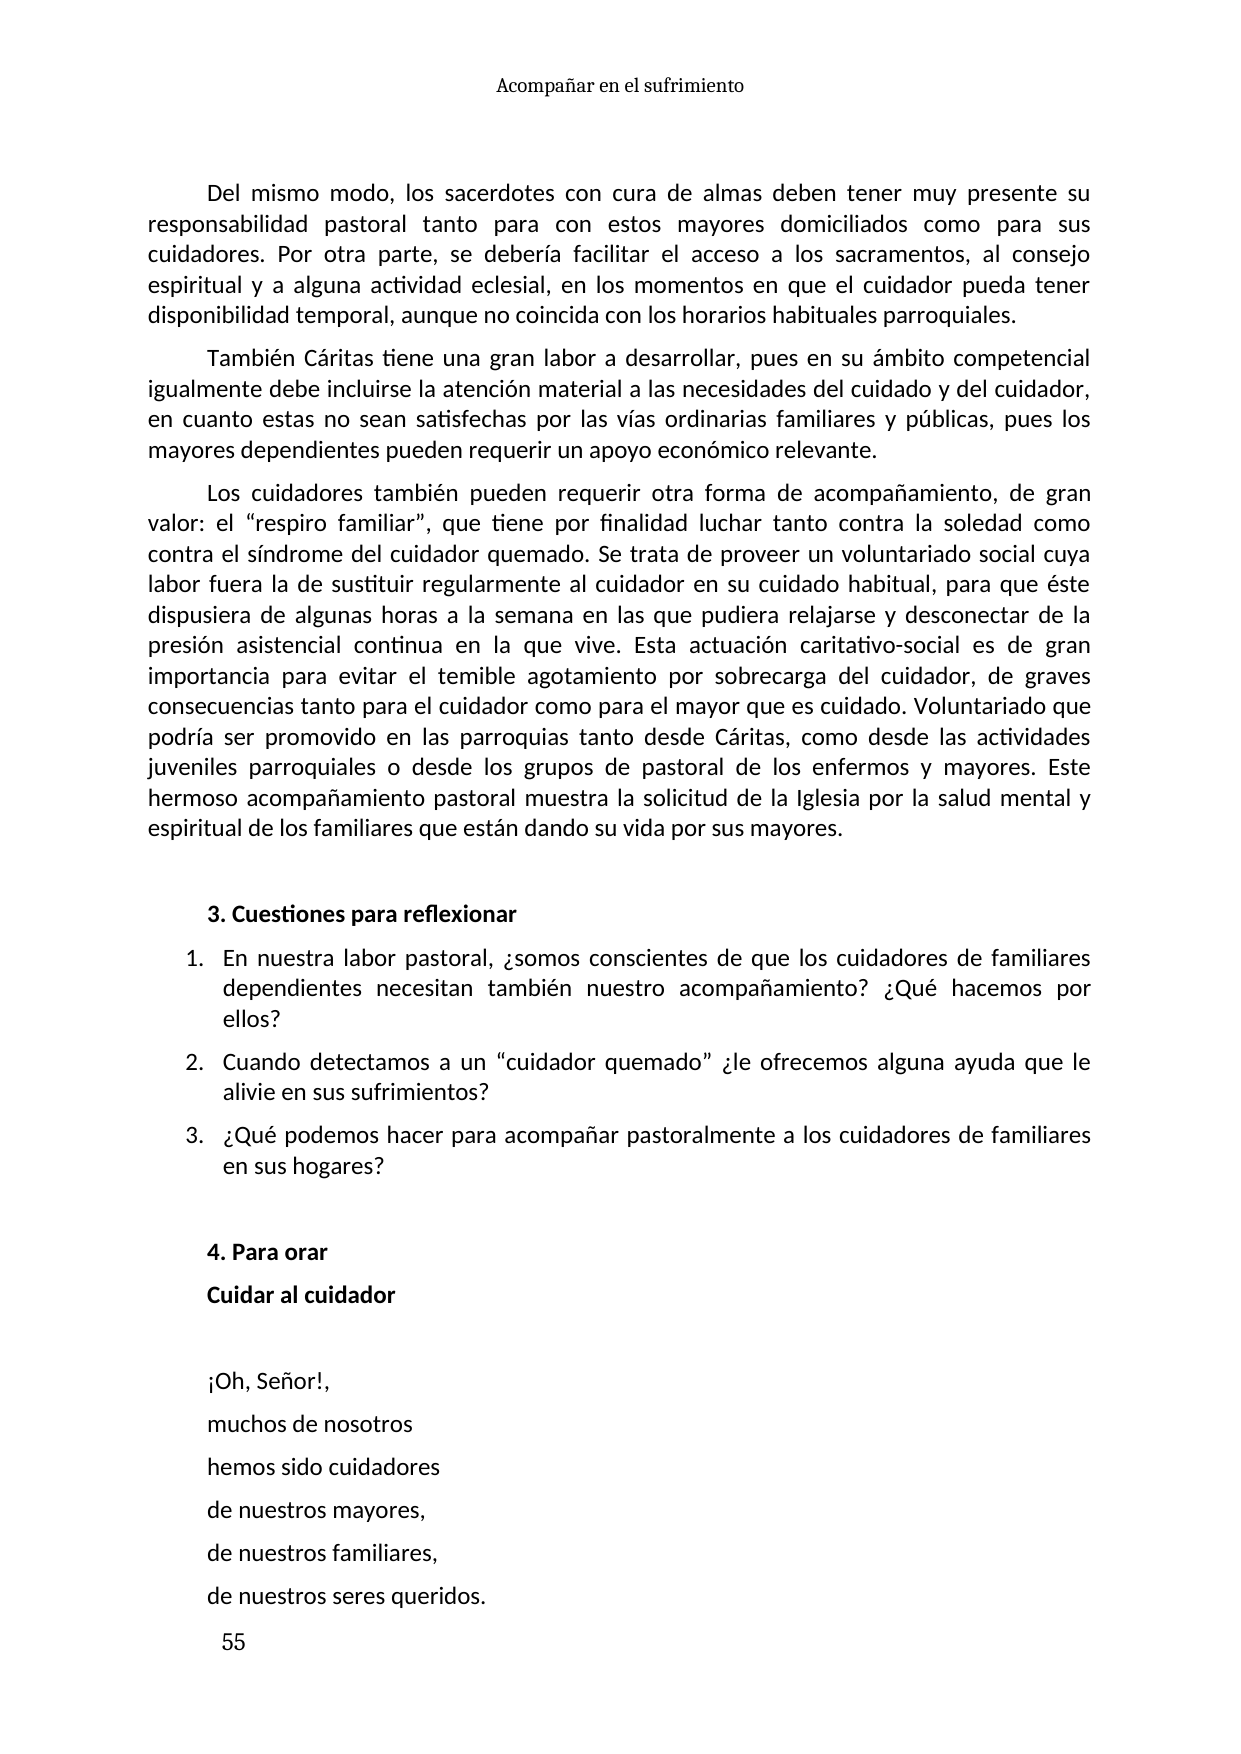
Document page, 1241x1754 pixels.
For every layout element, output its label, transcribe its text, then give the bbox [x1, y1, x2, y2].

text de nuestros seres queridos. [148, 1580, 1092, 1611]
text 4. Para orar [148, 1236, 1092, 1266]
text de nuestros familiares, [148, 1537, 1092, 1567]
text de nuestros mayores, [148, 1494, 1092, 1524]
text ¡Oh, Señor!, [148, 1365, 1092, 1395]
list ¿Qué podemos hacer para acompañar pastoralmente a los cuidadores de familiares en sus hogares? [185, 1119, 1092, 1180]
text muchos de nosotros [148, 1408, 1092, 1438]
text También Cáritas tiene una gran labor a desarrollar, pues en su ámbito competencial igualmente debe incluirse la atención material a las necesidades del cuidado y del cuidador, en cuanto estas no sean satisfechas por las vías ordinarias familiares y públicas, pues los mayores dependientes pueden requerir un apoyo económico relevante. [148, 342, 1092, 464]
text 3. Cuestiones para reflexionar [148, 899, 1092, 929]
text hemos sido cuidadores [148, 1451, 1092, 1481]
text Del mismo modo, los sacerdotes con cura de almas deben tener muy presente su responsabilidad pastoral tanto para con estos mayores domiciliados como para sus cuidadores. Por otra parte, se debería facilitar el acceso a los sacramentos, al consejo espiritual y a alguna actividad eclesial, en los momentos en que el cuidador pueda tener disponibilidad temporal, aunque no coincida con los horarios habituales parroquiales. [148, 177, 1092, 330]
list Cuando detectamos a un “cuidador quemado” ¿le ofrecemos alguna ayuda que le alivie en sus sufrimientos? [185, 1046, 1092, 1107]
list En nuestra labor pastoral, ¿somos conscientes de que los cuidadores de familiares dependientes necesitan también nuestro acompañamiento? ¿Qué hacemos por ellos? [185, 942, 1092, 1033]
text Los cuidadores también pueden requerir otra forma de acompañamiento, de gran valor: el “respiro familiar”, que tiene por finalidad luchar tanto contra la soledad como contra el síndrome del cuidador quemado. Se trata de proveer un voluntariado social cuya labor fuera la de sustituir regularmente al cuidador en su cuidado habitual, para que éste dispusiera de algunas horas a la semana en las que pudiera relajarse y desconectar de la presión asistencial continua en la que vive. Esta actuación caritativo-social es de gran importancia para evitar el temible agotamiento por sobrecarga del cuidador, de graves consecuencias tanto para el cuidador como para el mayor que es cuidado. Voluntariado que podría ser promovido en las parroquias tanto desde Cáritas, como desde las actividades juveniles parroquiales o desde los grupos de pastoral de los enfermos y mayores. Este hermoso acompañamiento pastoral muestra la solicitud de la Iglesia por la salud mental y espiritual de los familiares que están dando su vida por sus mayores. [148, 477, 1092, 843]
text Cuidar al cuidador [148, 1279, 1092, 1309]
